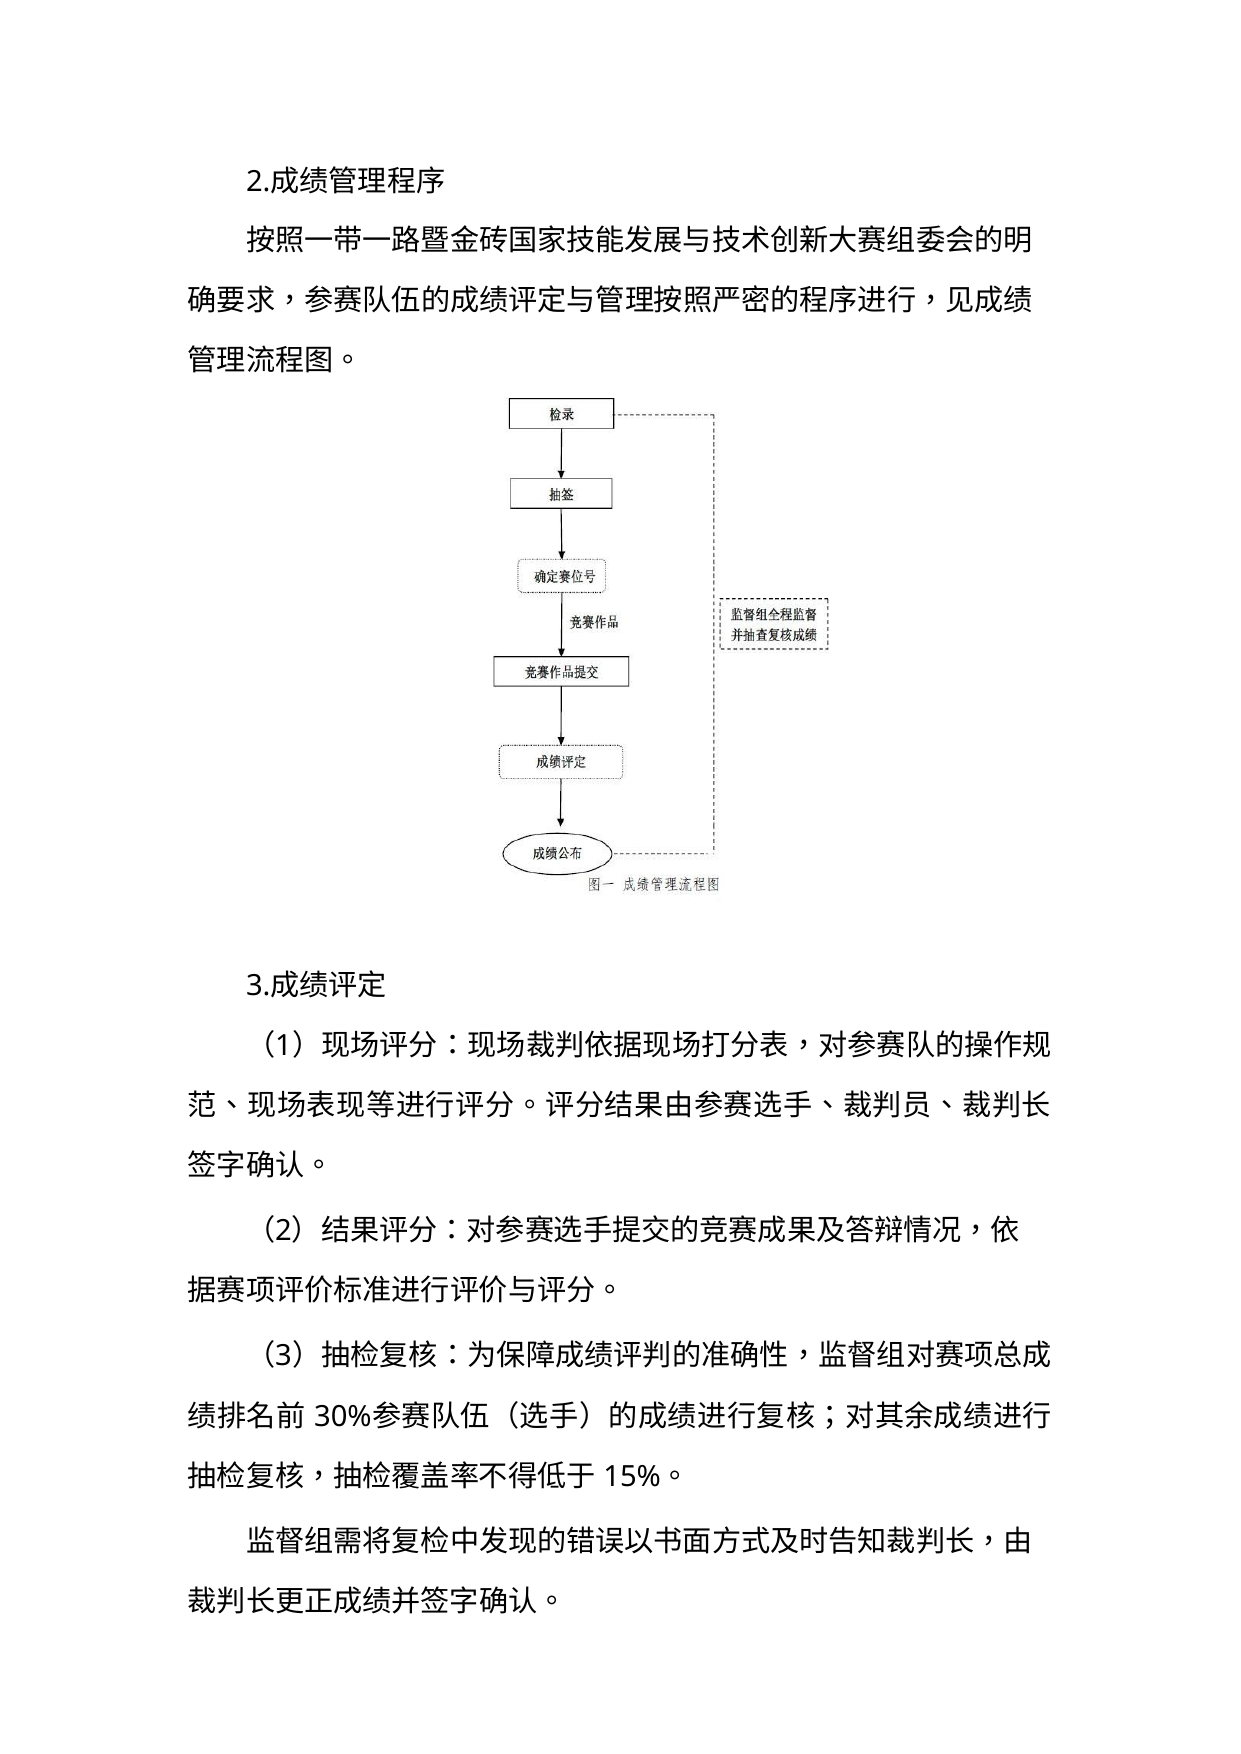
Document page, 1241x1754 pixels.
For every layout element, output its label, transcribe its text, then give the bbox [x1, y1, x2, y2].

text 按照一带一路暨金砖国家技能发展与技术创新大赛组委会的明确要求，参赛队伍的成绩评定与管理按照严密的程序进行，见成绩管理流程图。 [187, 219, 1053, 379]
text 2.成绩管理程序 [246, 162, 1065, 199]
text （1）现场评分：现场裁判依据现场打分表，对参赛队的操作规范、现场表现等进行评分。评分结果由参赛选手、裁判员、裁判长签字确认。 [187, 1024, 1053, 1184]
text （3）抽检复核：为保障成绩评判的准确性，监督组对赛项总成绩排名前 30%参赛队伍（选手）的成绩进行复核；对其余成绩进行抽检复核，抽检覆盖率不得低于 15%。 [187, 1334, 1053, 1495]
text 监督组需将复检中发现的错误以书面方式及时告知裁判长，由裁判长更正成绩并签字确认。 [187, 1520, 1033, 1620]
text （2）结果评分：对参赛选手提交的竞赛成果及答辩情况，依据赛项评价标准进行评价与评分。 [187, 1209, 1048, 1309]
picture [455, 392, 842, 922]
